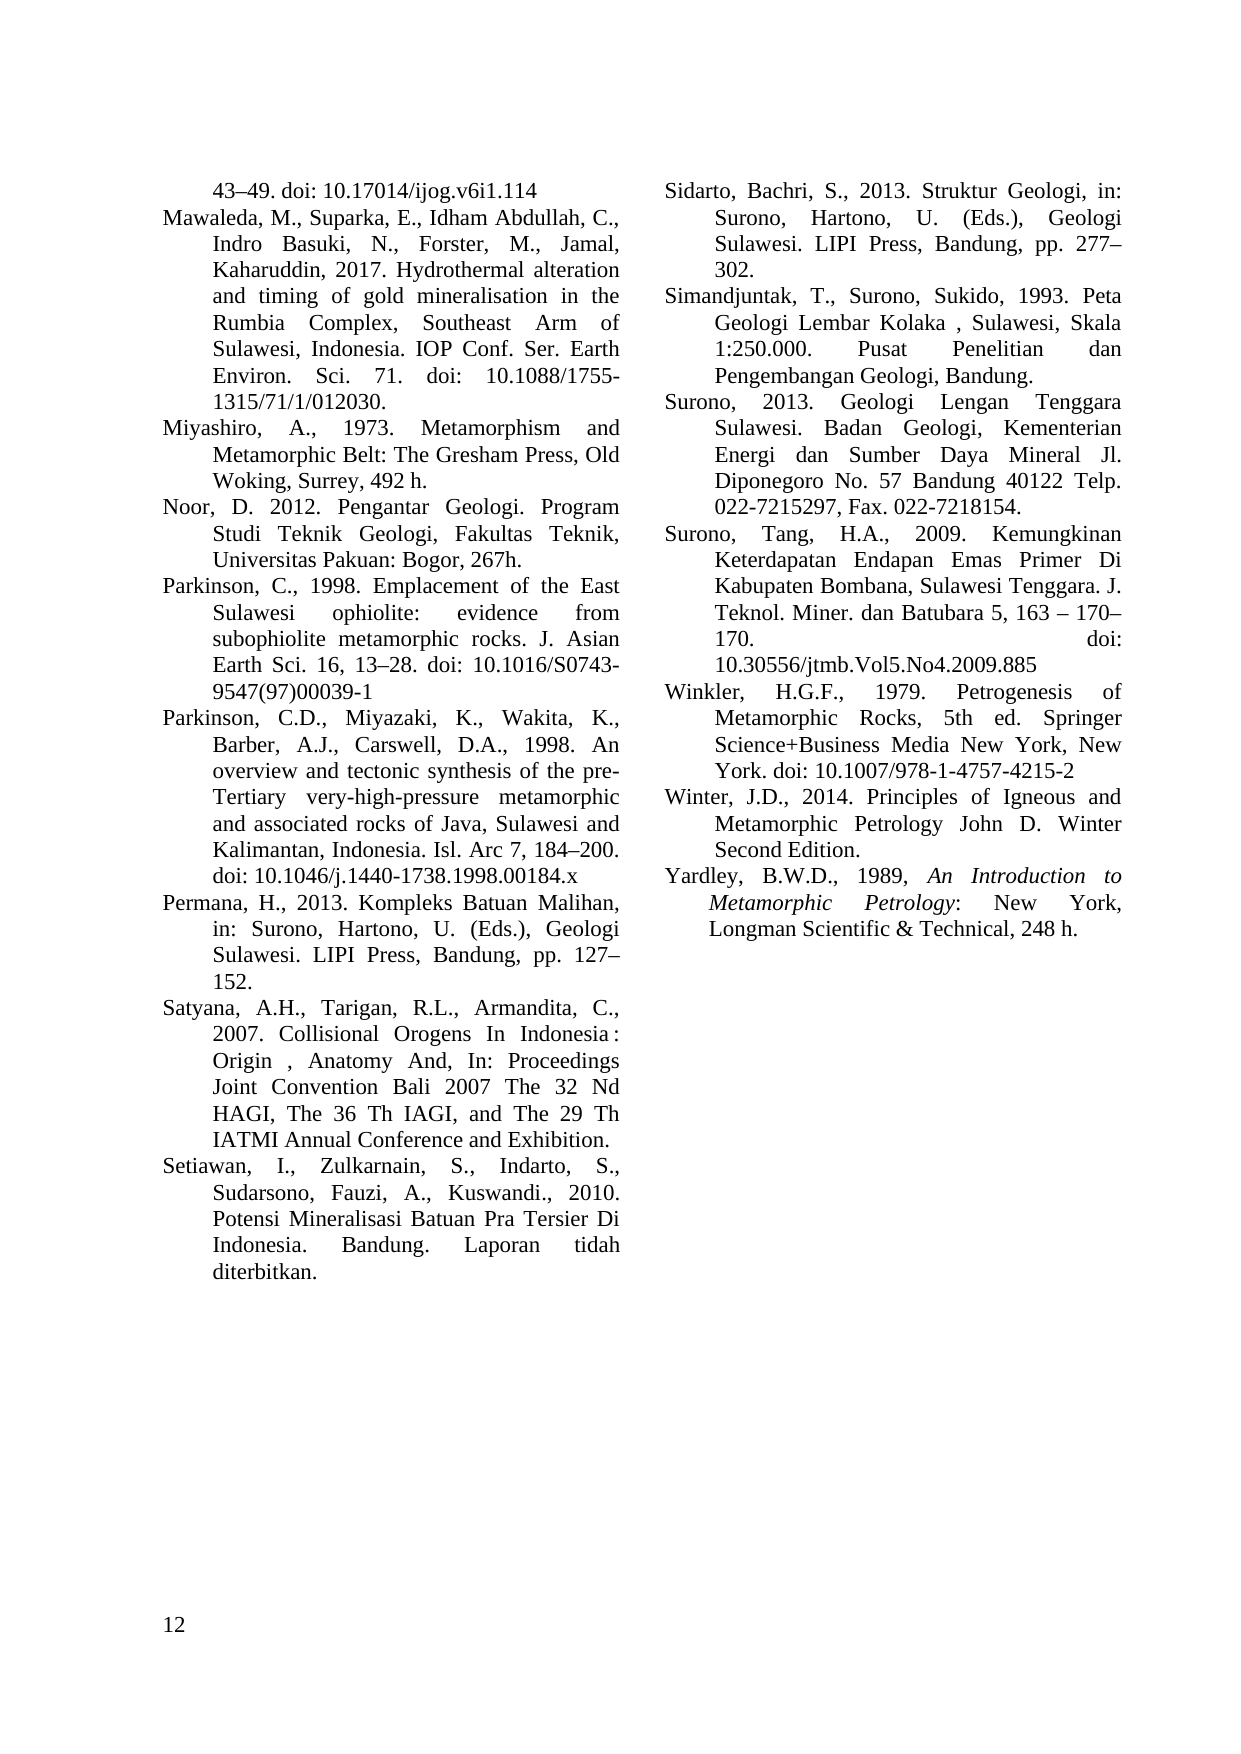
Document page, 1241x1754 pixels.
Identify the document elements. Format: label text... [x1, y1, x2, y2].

text Yardley, B.W.D., 1989, An Introduction to Metamorphic Petrology: New York, Longman Scientific & Technical, 248 h. [664, 862, 1122, 941]
text Simandjuntak, T., Surono, Sukido, 1993. Peta Geologi Lembar Kolaka , Sulawesi, Skala 1:250.000. Pusat Penelitian dan Pengembangan Geologi, Bandung. [664, 283, 1122, 388]
text Permana, H., 2013. Kompleks Batuan Malihan, in: Surono, Hartono, U. (Eds.), Geologi Sulawesi. LIPI Press, Bandung, pp. 127–152. [162, 889, 620, 994]
text Setiawan, I., Zulkarnain, S., Indarto, S., Sudarsono, Fauzi, A., Kuswandi., 2010. Potensi Mineralisasi Batuan Pra Tersier Di Indonesia. Bandung. Laporan tidah diterbitkan. [162, 1152, 620, 1284]
text Sidarto, Bachri, S., 2013. Struktur Geologi, in: Surono, Hartono, U. (Eds.), Geologi Sulawesi. LIPI Press, Bandung, pp. 277–302. [664, 177, 1122, 283]
text Satyana, A.H., Tarigan, R.L., Armandita, C., 2007. Collisional Orogens In Indonesia : Origin , Anatomy And, In: Proceedings Joint Convention Bali 2007 The 32 Nd HAGI, The 36 Th IAGI, and The 29 Th IATMI Annual Conference and Exhibition. [162, 994, 620, 1152]
text Mawaleda, M., Suparka, E., Idham Abdullah, C., Indro Basuki, N., Forster, M., Jamal, Kaharuddin, 2017. Hydrothermal alteration and timing of gold mineralisation in the Rumbia Complex, Southeast Arm of Sulawesi, Indonesia. IOP Conf. Ser. Earth Environ. Sci. 71. doi: 10.1088/1755-1315/71/1/012030. [162, 203, 620, 414]
text Parkinson, C.D., Miyazaki, K., Wakita, K., Barber, A.J., Carswell, D.A., 1998. An overview and tectonic synthesis of the pre-Tertiary very-high-pressure metamorphic and associated rocks of Java, Sulawesi and Kalimantan, Indonesia. Isl. Arc 7, 184–200. doi: 10.1046/j.1440-1738.1998.00184.x [162, 704, 620, 889]
text Winkler, H.G.F., 1979. Petrogenesis of Metamorphic Rocks, 5th ed. Springer Science+Business Media New York, New York. doi: 10.1007/978-1-4757-4215-2 [664, 678, 1122, 783]
text Surono, Tang, H.A., 2009. Kemungkinan Keterdapatan Endapan Emas Primer Di Kabupaten Bombana, Sulawesi Tenggara. J. Teknol. Miner. dan Batubara 5, 163 – 170–170. doi: 10.30556/jtmb.Vol5.No4.2009.885 [664, 520, 1122, 678]
text Parkinson, C., 1998. Emplacement of the East Sulawesi ophiolite: evidence from subophiolite metamorphic rocks. J. Asian Earth Sci. 16, 13–28. doi: 10.1016/S0743-9547(97)00039-1 [162, 572, 620, 704]
text Noor, D. 2012. Pengantar Geologi. Program Studi Teknik Geologi, Fakultas Teknik, Universitas Pakuan: Bogor, 267h. [162, 493, 620, 572]
text Surono, 2013. Geologi Lengan Tenggara Sulawesi. Badan Geologi, Kementerian Energi dan Sumber Daya Mineral Jl. Diponegoro No. 57 Bandung 40122 Telp. 022-7215297, Fax. 022-7218154. [664, 388, 1122, 520]
text Winter, J.D., 2014. Principles of Igneous and Metamorphic Petrology John D. Winter Second Edition. [664, 783, 1122, 862]
text Miyashiro, A., 1973. Metamorphism and Metamorphic Belt: The Gresham Press, Old Woking, Surrey, 492 h. [162, 414, 620, 493]
